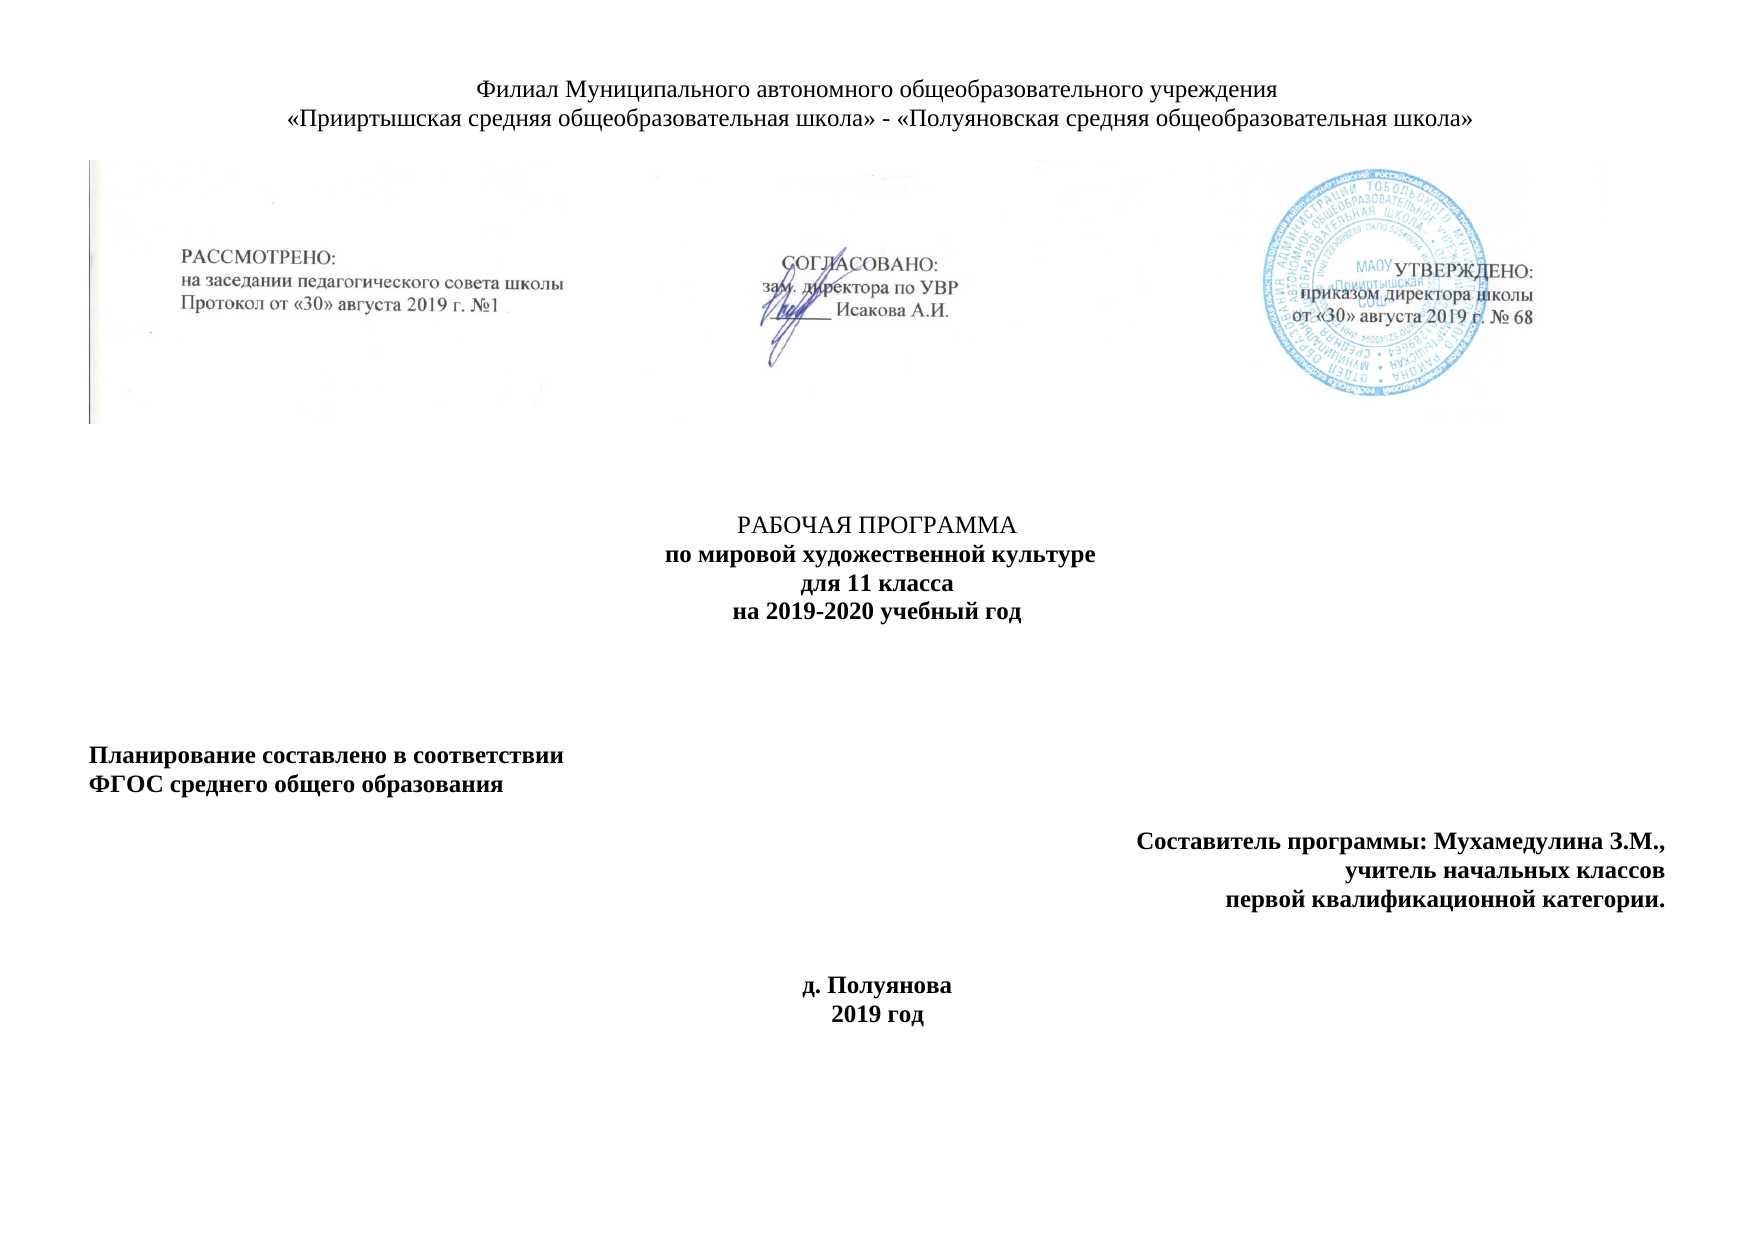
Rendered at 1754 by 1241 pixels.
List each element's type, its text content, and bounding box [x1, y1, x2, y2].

text первой квалификационной категории. [89, 884, 1665, 913]
text Планирование составлено в соответствии [89, 740, 1665, 769]
text для 11 класса [89, 568, 1665, 596]
text ФГОС среднего общего образования [89, 769, 1665, 798]
picture [88, 160, 1607, 424]
text д. Полуянова [89, 970, 1665, 999]
text Филиал Муниципального автономного общеобразовательного учреждения [89, 74, 1665, 103]
text «Прииртышская средняя общеобразовательная школа» - «Полуяновская средняя общеобразовательная школа» [89, 103, 1665, 131]
text учитель начальных классов [89, 855, 1665, 884]
text Составитель программы: Мухамедулина З.М., [89, 826, 1665, 855]
text по мировой художественной культуре [89, 539, 1665, 568]
text 2019 год [89, 999, 1665, 1028]
text на 2019-2020 учебный год [89, 596, 1665, 625]
text РАБОЧАЯ ПРОГРАММА [89, 510, 1665, 539]
